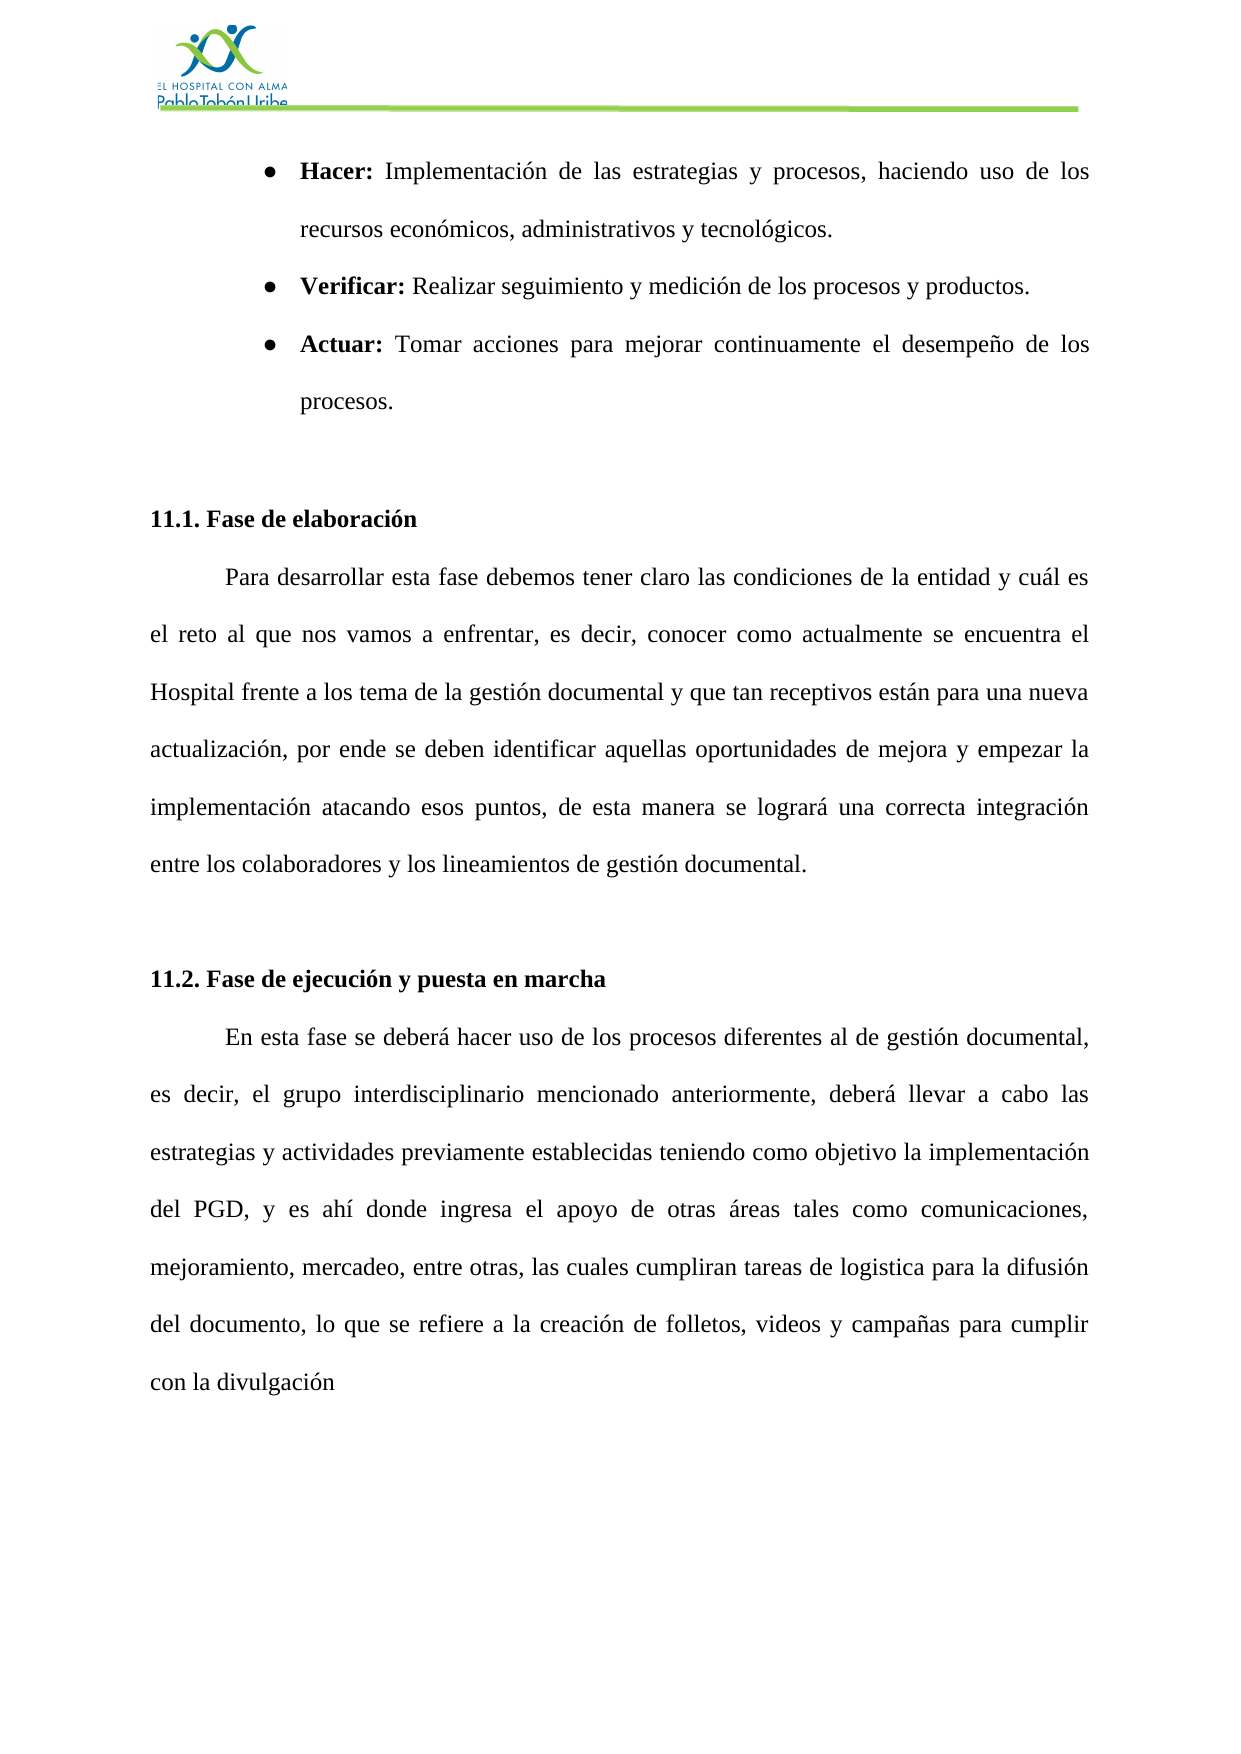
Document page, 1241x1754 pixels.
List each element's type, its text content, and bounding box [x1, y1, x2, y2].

list Actuar: Tomar acciones para mejorar continuamente el desempeño de los procesos. [262, 329, 1090, 415]
picture [157, 25, 1081, 112]
list Hacer: Implementación de las estrategias y procesos, haciendo uso de los recursos económicos, administrativos y tecnológicos. [262, 156, 1090, 242]
list Verificar: Realizar seguimiento y medición de los procesos y productos. [262, 271, 1090, 300]
subtitle 11.2. Fase de ejecución y puesta en marcha [150, 964, 1090, 993]
text En esta fase se deberá hacer uso de los procesos diferentes al de gestión documental, es decir, el grupo interdisciplinario mencionado anteriormente, deberá llevar a cabo las estrategias y actividades previamente establecidas teniendo como objetivo la implementación del PGD, y es ahí donde ingresa el apoyo de otras áreas tales como comunicaciones, mejoramiento, mercadeo, entre otras, las cuales cumpliran tareas de logistica para la difusión del documento, lo que se refiere a la creación de folletos, videos y campañas para cumplir con la divulgación [150, 1022, 1090, 1395]
subtitle 11.1. Fase de elaboración [150, 504, 1090, 533]
text Para desarrollar esta fase debemos tener claro las condiciones de la entidad y cuál es el reto al que nos vamos a enfrentar, es decir, conocer como actualmente se encuentra el Hospital frente a los tema de la gestión documental y que tan receptivos están para una nueva actualización, por ende se deben identificar aquellas oportunidades de mejora y empezar la implementación atacando esos puntos, de esta manera se logrará una correcta integración entre los colaboradores y los lineamientos de gestión documental. [150, 562, 1090, 878]
